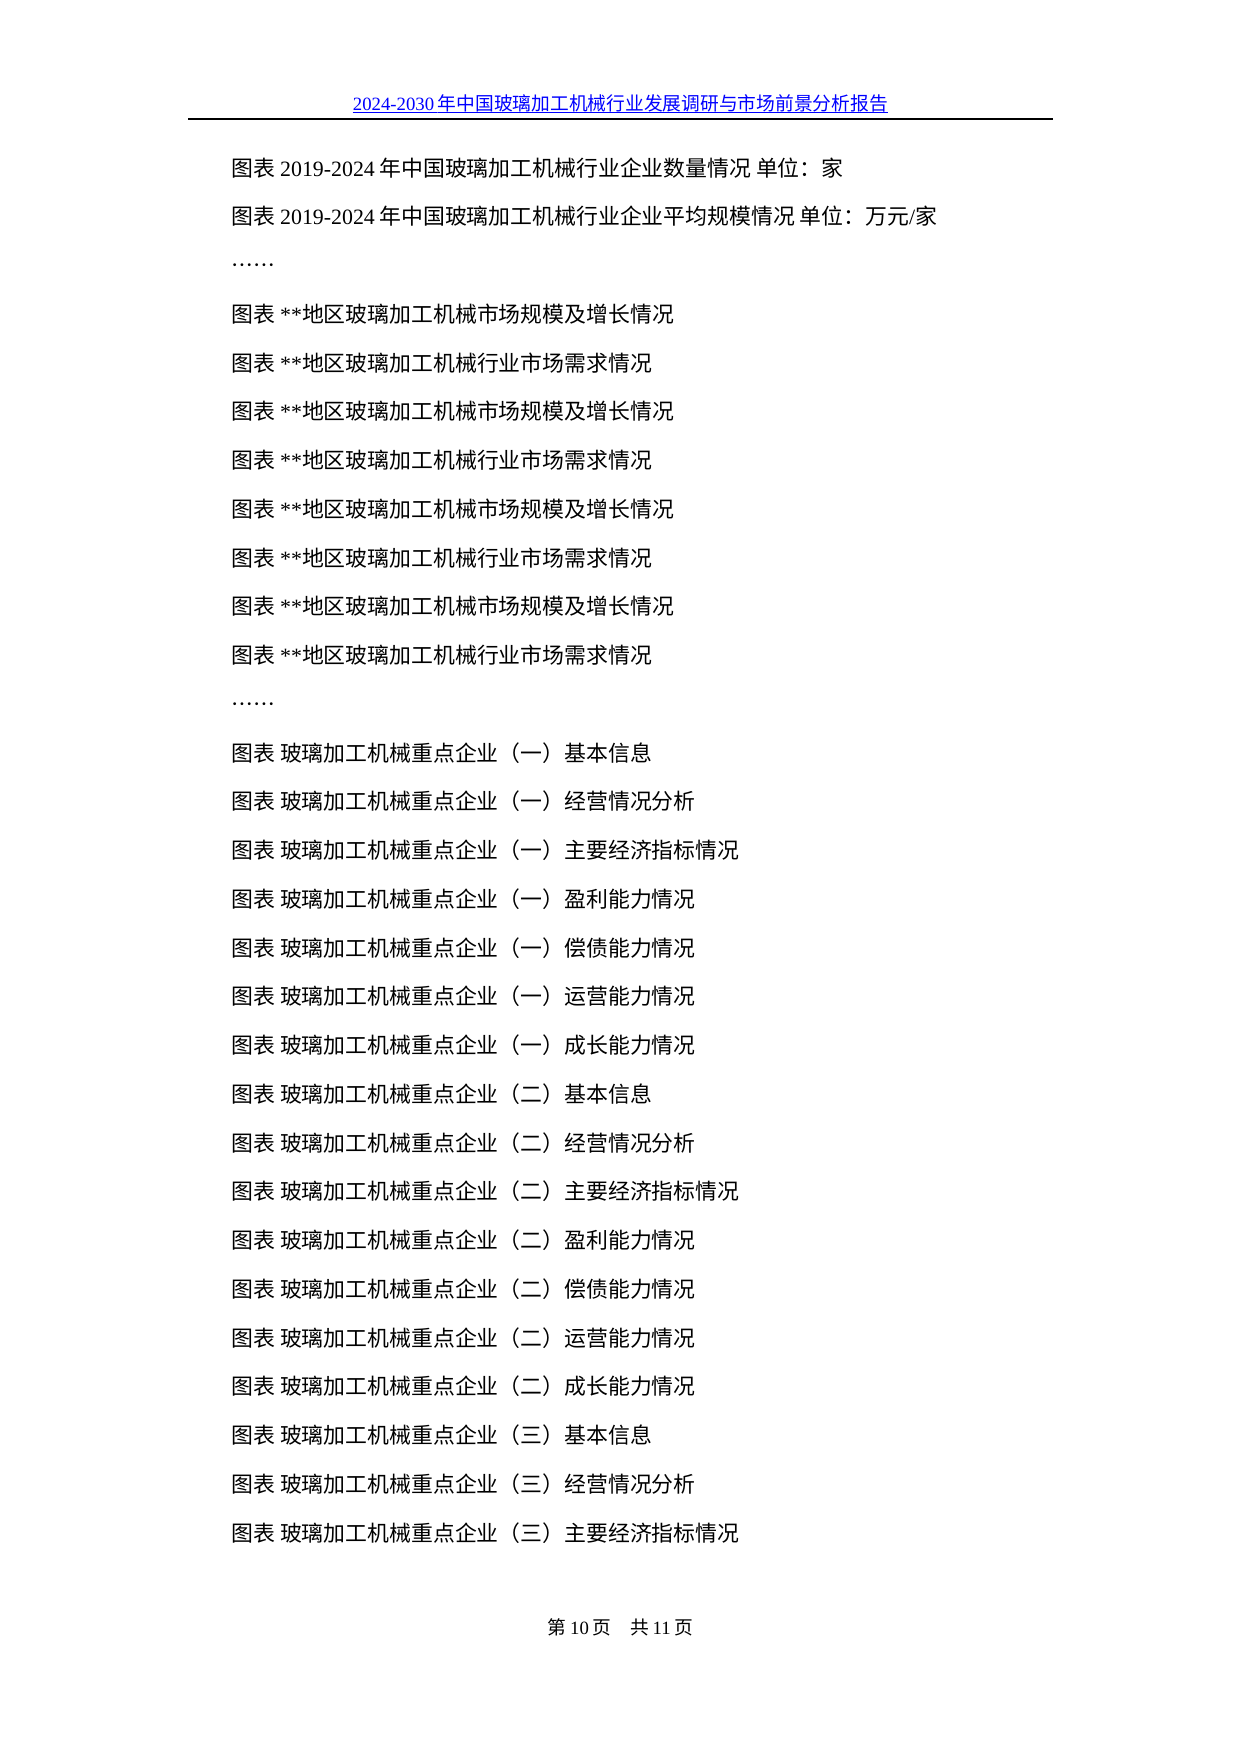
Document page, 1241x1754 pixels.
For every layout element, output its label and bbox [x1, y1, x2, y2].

text [187, 150, 1053, 1548]
